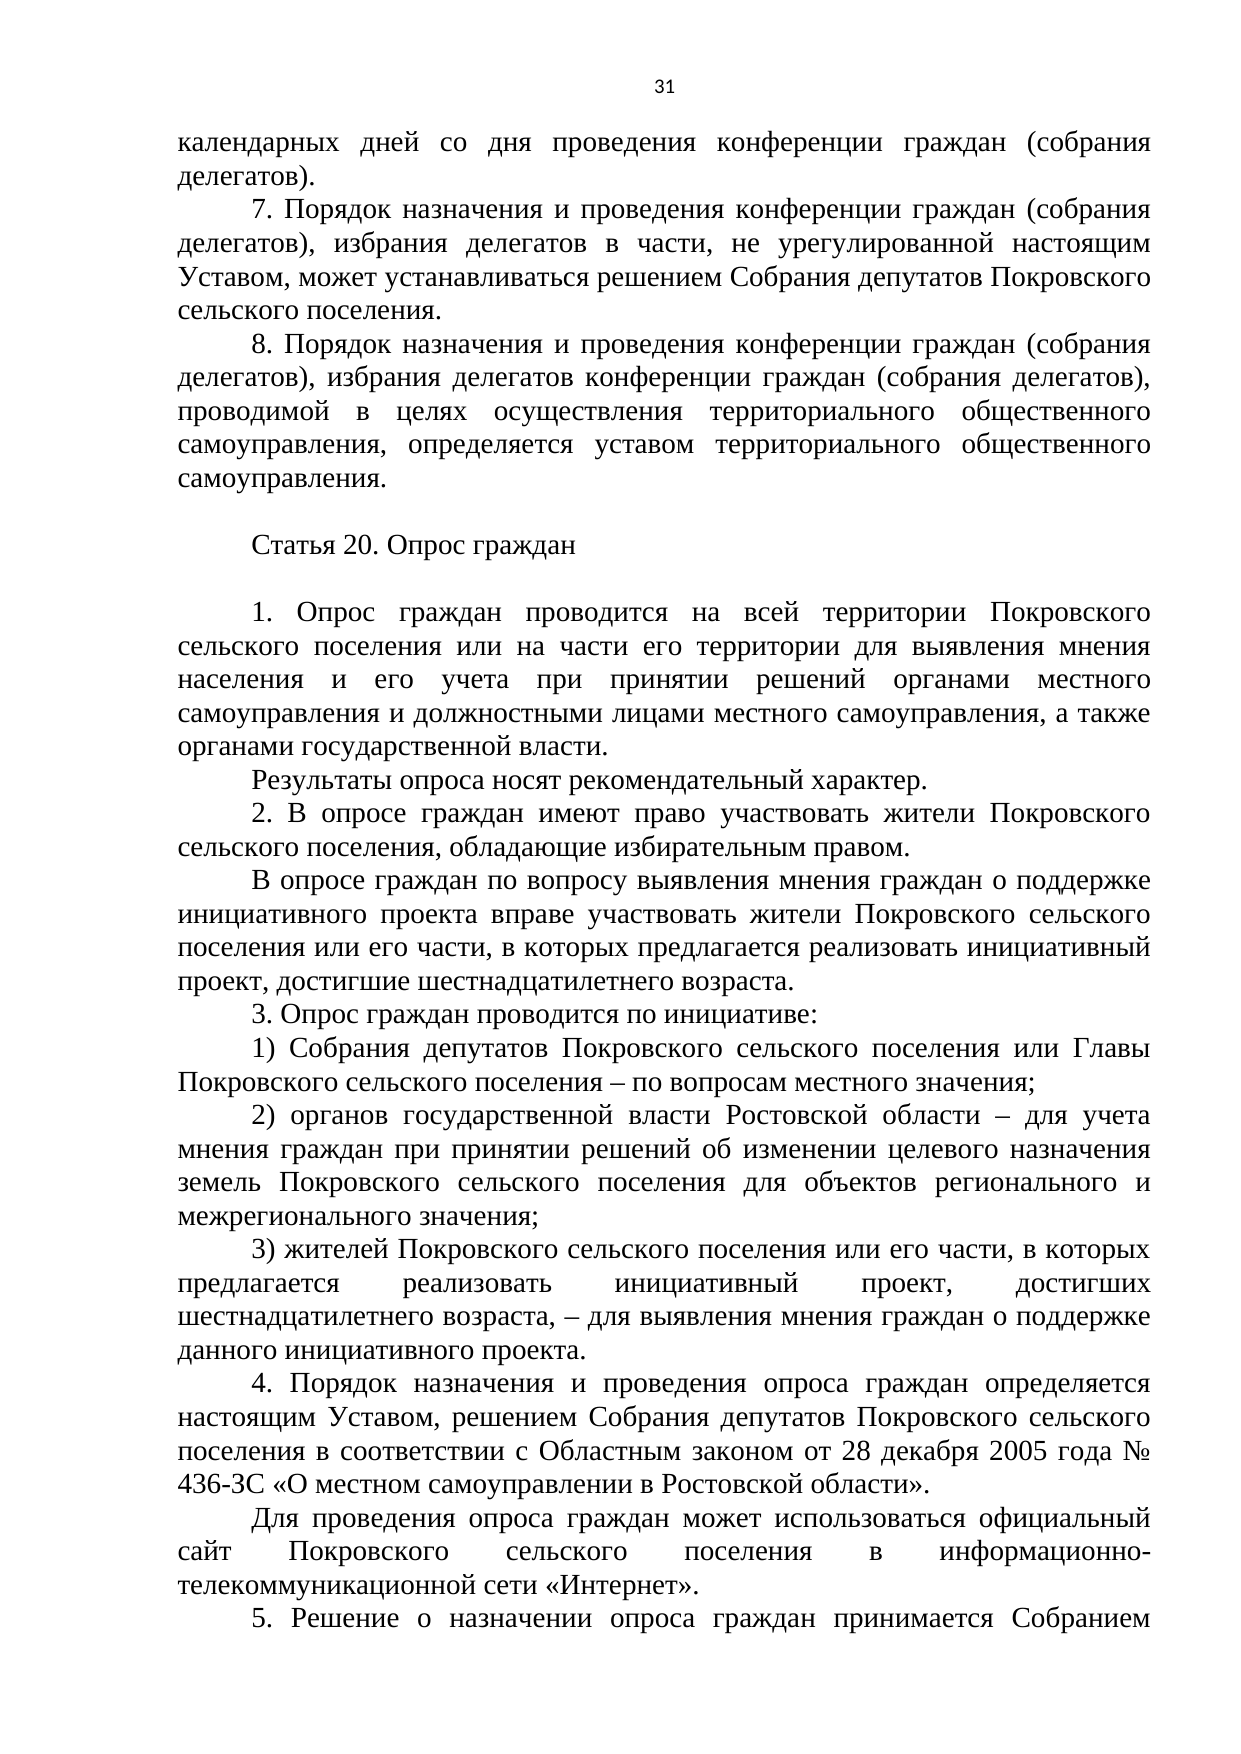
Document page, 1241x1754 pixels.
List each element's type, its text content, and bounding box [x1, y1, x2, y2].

text Результаты опроса носят рекомендательный характер. [177, 762, 1152, 795]
text Для проведения опроса граждан может использоваться официальный сайт Покровского сельского поселения в информационно-телекоммуникационной сети «Интернет». [177, 1500, 1152, 1600]
text Статья 20. Опрос граждан [177, 527, 1152, 561]
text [177, 1600, 1152, 1634]
text 3. Опрос граждан проводится по инициативе: [177, 997, 1152, 1030]
text В опросе граждан по вопросу выявления мнения граждан о поддержке инициативного проекта вправе участвовать жители Покровского сельского поселения или его части, в которых предлагается реализовать инициативный проект, достигшие шестнадцатилетнего возраста. [177, 862, 1152, 997]
text 7. Порядок назначения и проведения конференции граждан (собрания делегатов), избрания делегатов в части, не урегулированной настоящим Уставом, может устанавливаться решением Собрания депутатов Покровского сельского поселения. [177, 192, 1152, 326]
text 2. В опросе граждан имеют право участвовать жители Покровского сельского поселения, обладающие избирательным правом. [177, 795, 1152, 862]
text 1) Собрания депутатов Покровского сельского поселения или Главы Покровского сельского поселения – по вопросам местного значения; [177, 1030, 1152, 1097]
text 3) жителей Покровского сельского поселения или его части, в которых предлагается реализовать инициативный проект, достигших шестнадцатилетнего возраста, – для выявления мнения граждан о поддержке данного инициативного проекта. [177, 1231, 1152, 1366]
text 2) органов государственной власти Ростовской области – для учета мнения граждан при принятии решений об изменении целевого назначения земель Покровского сельского поселения для объектов регионального и межрегионального значения; [177, 1097, 1152, 1231]
text 8. Порядок назначения и проведения конференции граждан (собрания делегатов), избрания делегатов конференции граждан (собрания делегатов), проводимой в целях осуществления территориального общественного самоуправления, определяется уставом территориального общественного самоуправления. [177, 326, 1152, 493]
text 1. Опрос граждан проводится на всей территории Покровского сельского поселения или на части его территории для выявления мнения населения и его учета при принятии решений органами местного самоуправления и должностными лицами местного самоуправления, а также органами государственной власти. [177, 594, 1152, 762]
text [177, 124, 1152, 192]
text 4. Порядок назначения и проведения опроса граждан определяется настоящим Уставом, решением Собрания депутатов Покровского сельского поселения в соответствии с Областным законом от 28 декабря 2005 года № 436-ЗС «О местном самоуправлении в Ростовской области». [177, 1366, 1152, 1500]
